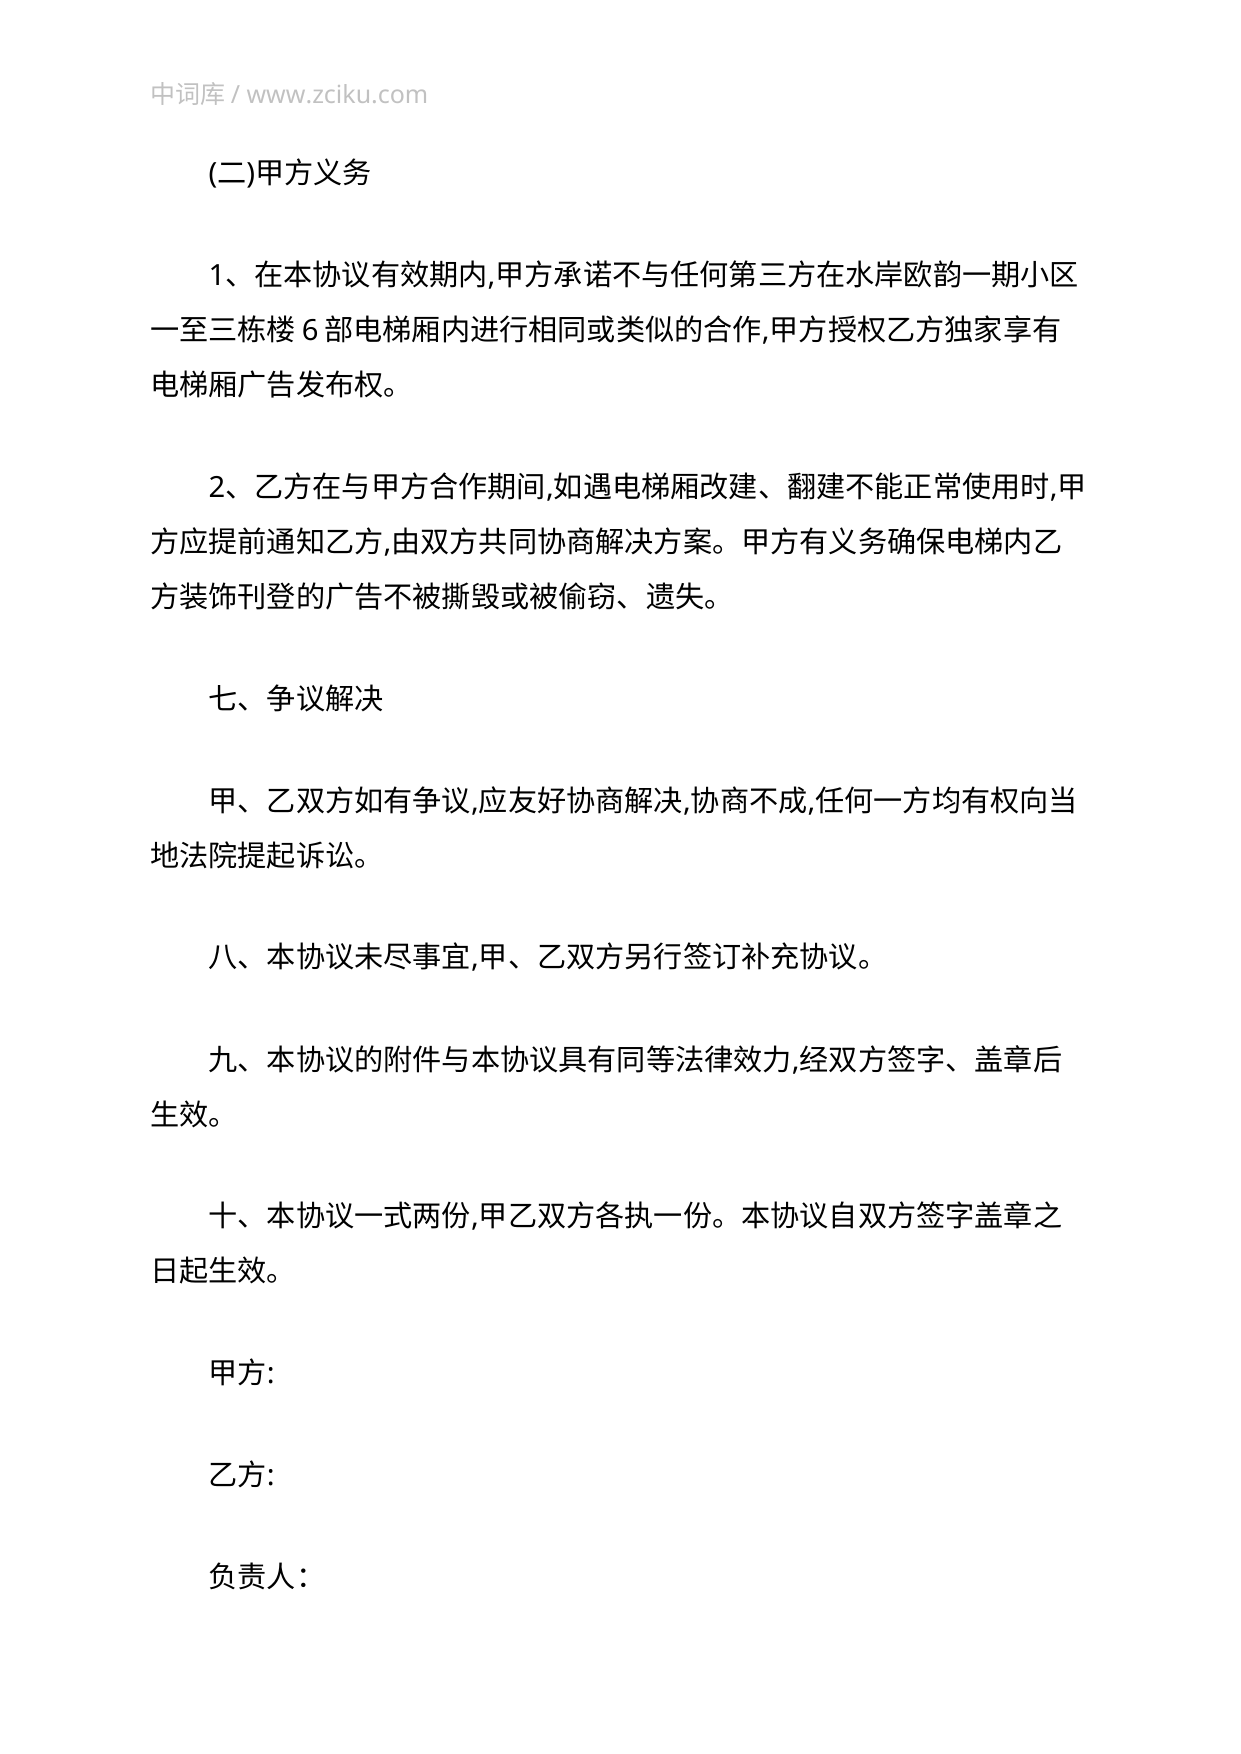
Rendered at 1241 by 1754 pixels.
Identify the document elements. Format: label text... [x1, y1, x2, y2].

text 乙方: [150, 1452, 1090, 1494]
text 八、本协议未尽事宜,甲、乙双方另行签订补充协议。 [150, 934, 1090, 976]
text 2、乙方在与甲方合作期间,如遇电梯厢改建、翻建不能正常使用时,甲方应提前通知乙方,由双方共同协商解决方案。甲方有义务确保电梯内乙方装饰刊登的广告不被撕毁或被偷窃、遗失。 [150, 464, 1090, 616]
text 甲、乙双方如有争议,应友好协商解决,协商不成,任何一方均有权向当地法院提起诉讼。 [150, 777, 1090, 874]
text 七、争议解决 [150, 676, 1090, 718]
text 甲方: [150, 1349, 1090, 1392]
text 九、本协议的附件与本协议具有同等法律效力,经双方签字、盖章后生效。 [150, 1036, 1090, 1133]
text 1、在本协议有效期内,甲方承诺不与任何第三方在水岸欧韵一期小区一至三栋楼6部电梯厢内进行相同或类似的合作,甲方授权乙方独家享有电梯厢广告发布权。 [150, 252, 1090, 404]
text 负责人： [150, 1553, 1090, 1596]
text (二)甲方义务 [150, 150, 1090, 192]
text 十、本协议一式两份,甲乙双方各执一份。本协议自双方签字盖章之日起生效。 [150, 1193, 1090, 1290]
